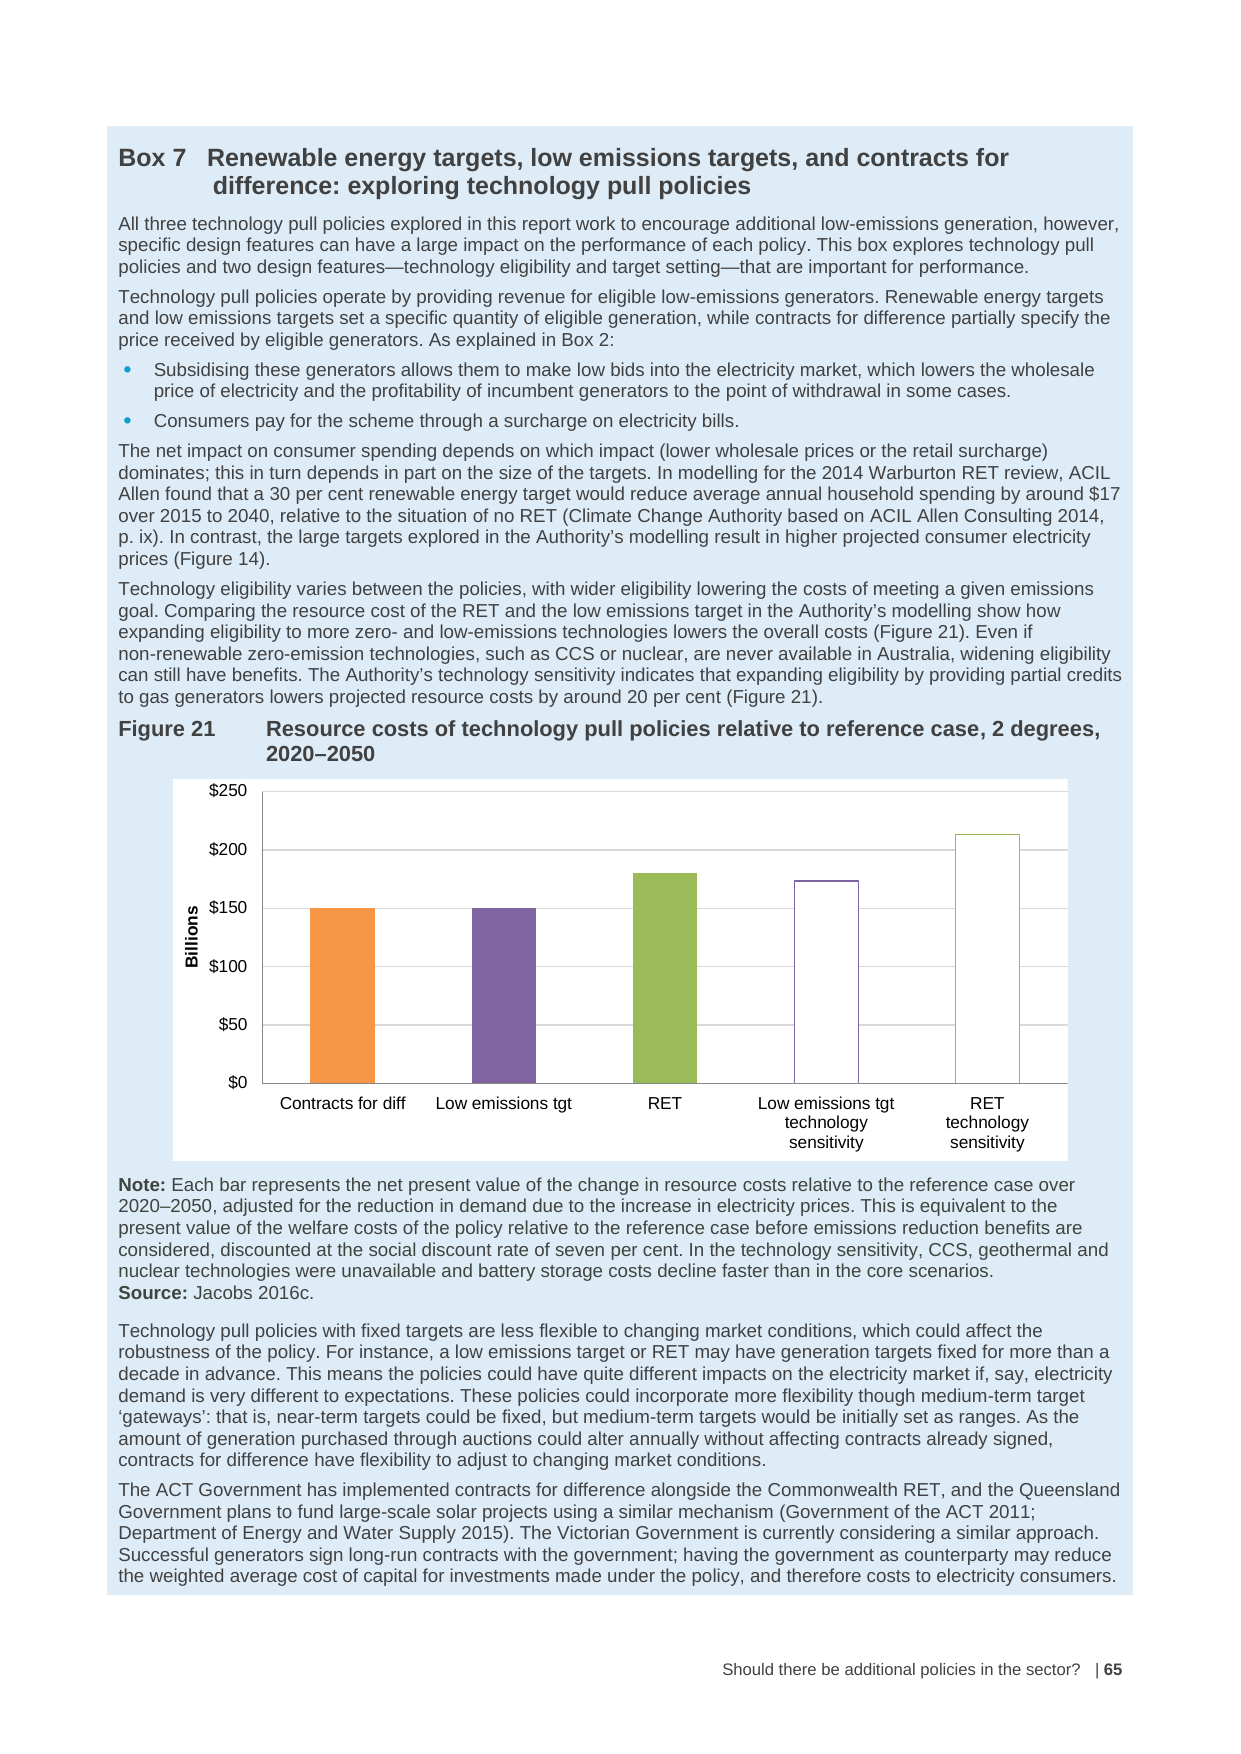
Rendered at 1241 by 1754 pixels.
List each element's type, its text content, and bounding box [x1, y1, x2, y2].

table_header Renewable energy targets, low emissions targets, and contracts for difference: exploring technology pull policies All three technology pull policies explored in this report work to encourage additional low-emissions generation, however, specific design features can have a large impact on the performance of each policy. This box explores technology pull policies and two design features—technology eligibility and target setting—that are important for performance. Technology pull policies operate by providing revenue for eligible low-emissions generators. Renewable energy targets and low emissions targets set a specific quantity of eligible generation, while contracts for difference partially specify the price received by eligible generators. As explained in Box 2: Subsidising these generators allows them to make low bids into the electricity market, which lowers the wholesale price of electricity and the profitability of incumbent generators to the point of withdrawal in some cases. Consumers pay for the scheme through a surcharge on electricity bills. The net impact on consumer spending depends on which impact (lower wholesale prices or the retail surcharge) dominates; this in turn depends in part on the size of the targets. In modelling for the 2014 Warburton RET review, ACIL Allen found that a 30 per cent renewable energy target would reduce average annual household spending by around $17 over 2015 to 2040, relative to the situation of no RET (Climate Change Authority based on ACIL Allen Consulting 2014, p. ix). In contrast, the large targets explored in the Authority’s modelling result in higher projected consumer electricity prices (Figure 14). Technology eligibility varies between the policies, with wider eligibility lowering the costs of meeting a given emissions goal. Comparing the resource cost of the RET and the low emissions target in the Authority’s modelling show how expanding eligibility to more zero- and low-emissions technologies lowers the overall costs (Figure 21). Even if non-renewable zero-emission technologies, such as CCS or nuclear, are never available in Australia, widening eligibility can still have benefits. The Authority’s technology sensitivity indicates that expanding eligibility by providing partial credits to gas generators lowers projected resource costs by around 20 per cent (Figure 21). Figure 21 Resource costs of technology pull policies relative to reference case, 2 degrees, 2020–2050 Note: Each bar represents the net present value of the change in resource costs relative to the reference case over 2020–2050, adjusted for the reduction in demand due to the increase in electricity prices. This is equivalent to the present value of the welfare costs of the policy relative to the reference case before emissions reduction benefits are considered, discounted at the social discount rate of seven per cent. In the technology sensitivity, CCS, geothermal and nuclear technologies were unavailable and battery storage costs decline faster than in the core scenarios. Source: Jacobs 2016c. Technology pull policies with fixed targets are less flexible to changing market conditions, which could affect the robustness of the policy. For instance, a low emissions target or RET may have generation targets fixed for more than a decade in advance. This means the policies could have quite different impacts on the electricity market if, say, electricity demand is very different to expectations. These policies could incorporate more flexibility though medium-term target ‘gateways’: that is, near-term targets could be fixed, but medium-term targets would be initially set as ranges. As the amount of generation purchased through auctions could alter annually without affecting contracts already signed, contracts for difference have flexibility to adjust to changing market conditions. The ACT Government has implemented contracts for difference alongside the Commonwealth RET, and the Queensland Government plans to fund large-scale solar projects using a similar mechanism (Government of the ACT 2011; Department of Energy and Water Supply 2015). The Victorian Government is currently considering a similar approach. Successful generators sign long-run contracts with the government; having the government as counterparty may reduce the weighted average cost of capital for investments made under the policy, and therefore costs to electricity consumers. [107, 126, 1133, 1595]
